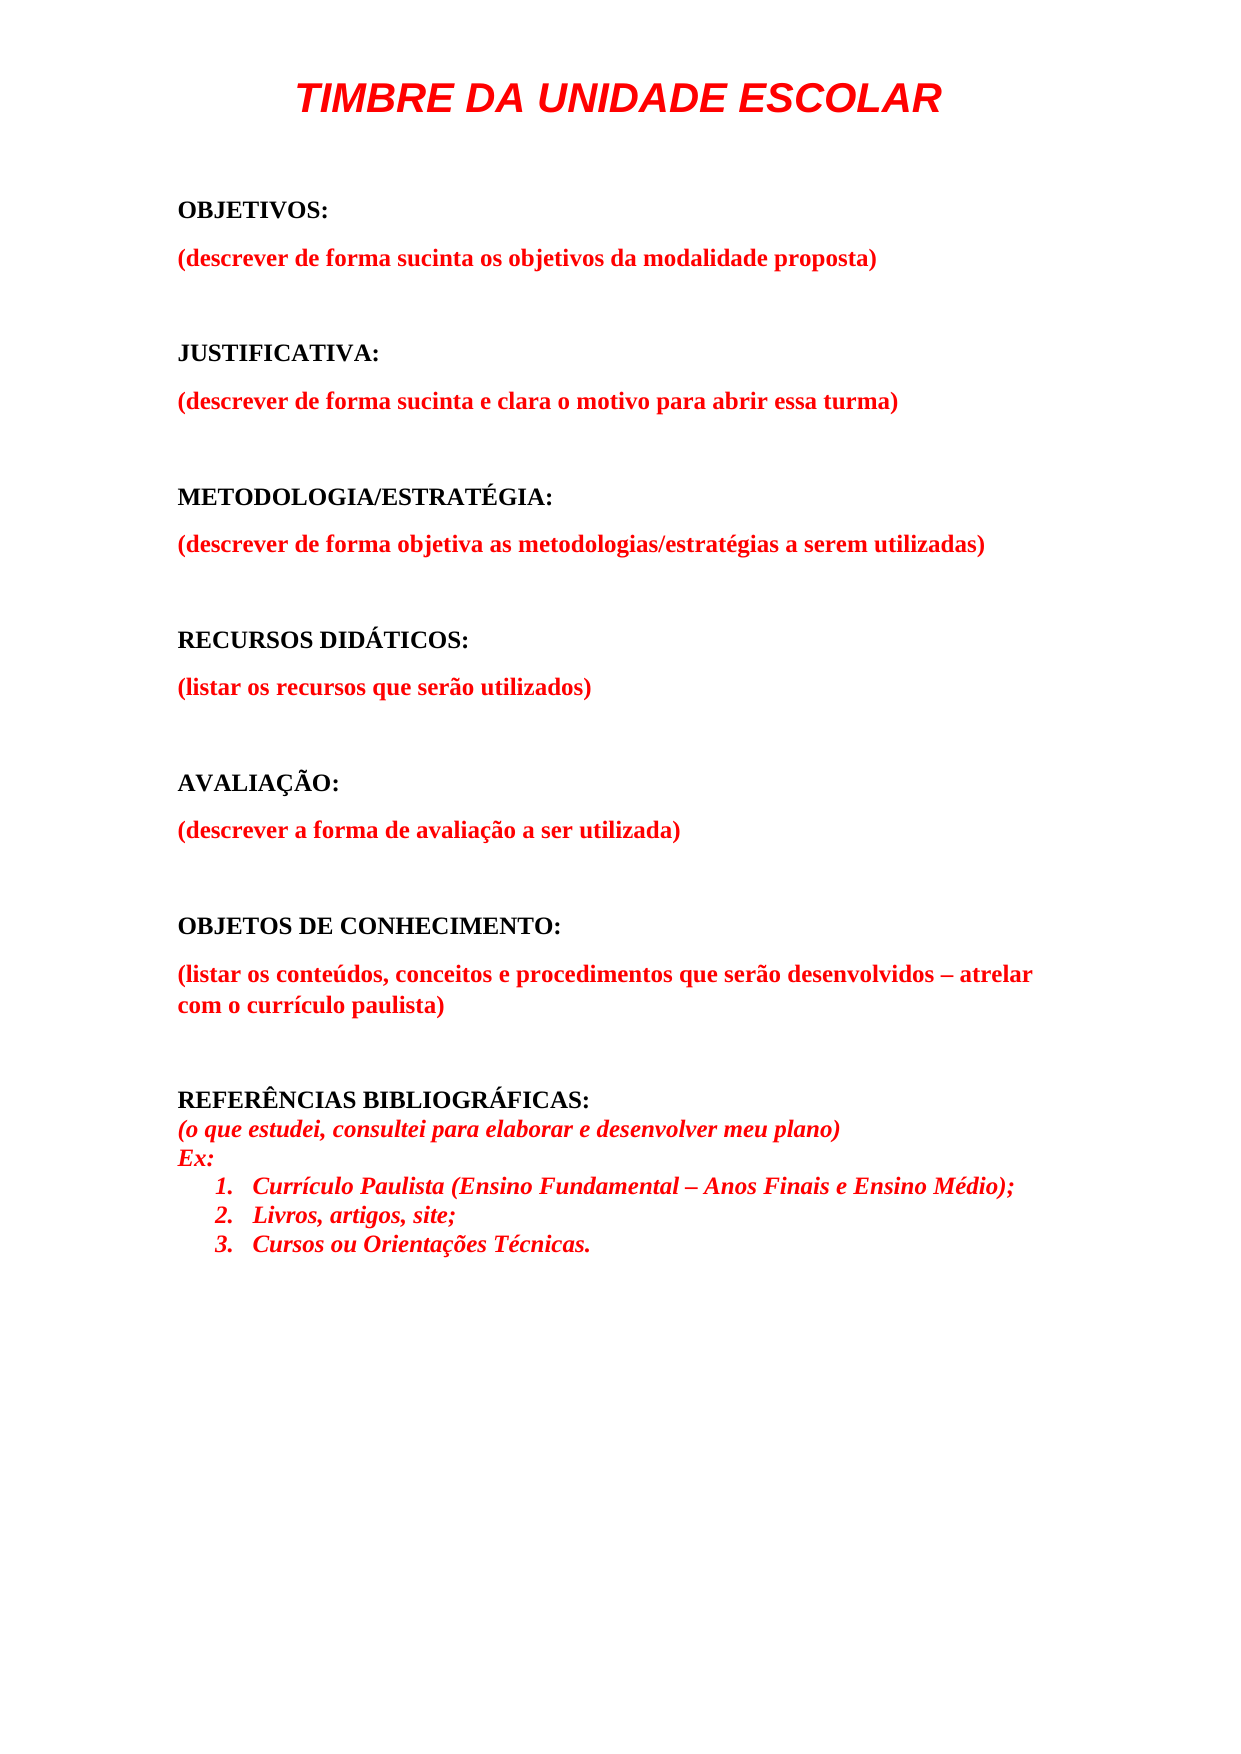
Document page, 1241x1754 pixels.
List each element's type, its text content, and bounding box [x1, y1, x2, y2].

text (descrever a forma de avaliação a ser utilizada) [177, 816, 1063, 844]
text (descrever de forma sucinta e clara o motivo para abrir essa turma) [177, 386, 1063, 415]
list Livros, artigos, site; [215, 1200, 1063, 1229]
text (descrever de forma sucinta os objetivos da modalidade proposta) [177, 243, 1063, 272]
text OBJETOS DE CONHECIMENTO: [177, 911, 1063, 940]
text (listar os conteúdos, conceitos e procedimentos que serão desenvolvidos – atrelar com o currículo paulista) [177, 959, 1063, 1018]
text (o que estudei, consultei para elaborar e desenvolver meu plano) [177, 1114, 1063, 1143]
list Currículo Paulista (Ensino Fundamental – Anos Finais e Ensino Médio); [215, 1171, 1063, 1200]
text Ex: [177, 1143, 1063, 1171]
text REFERÊNCIAS BIBLIOGRÁFICAS: [177, 1085, 1063, 1114]
list Cursos ou Orientações Técnicas. [215, 1229, 1063, 1258]
text AVALIAÇÃO: [177, 768, 1063, 797]
text JUSTIFICATIVA: [177, 338, 1063, 367]
text METODOLOGIA/ESTRATÉGIA: [177, 482, 1063, 510]
text (descrever de forma objetiva as metodologias/estratégias a serem utilizadas) [177, 529, 1063, 558]
text RECURSOS DIDÁTICOS: [177, 625, 1063, 653]
text OBJETIVOS: [177, 195, 1063, 224]
text (listar os recursos que serão utilizados) [177, 672, 1063, 701]
